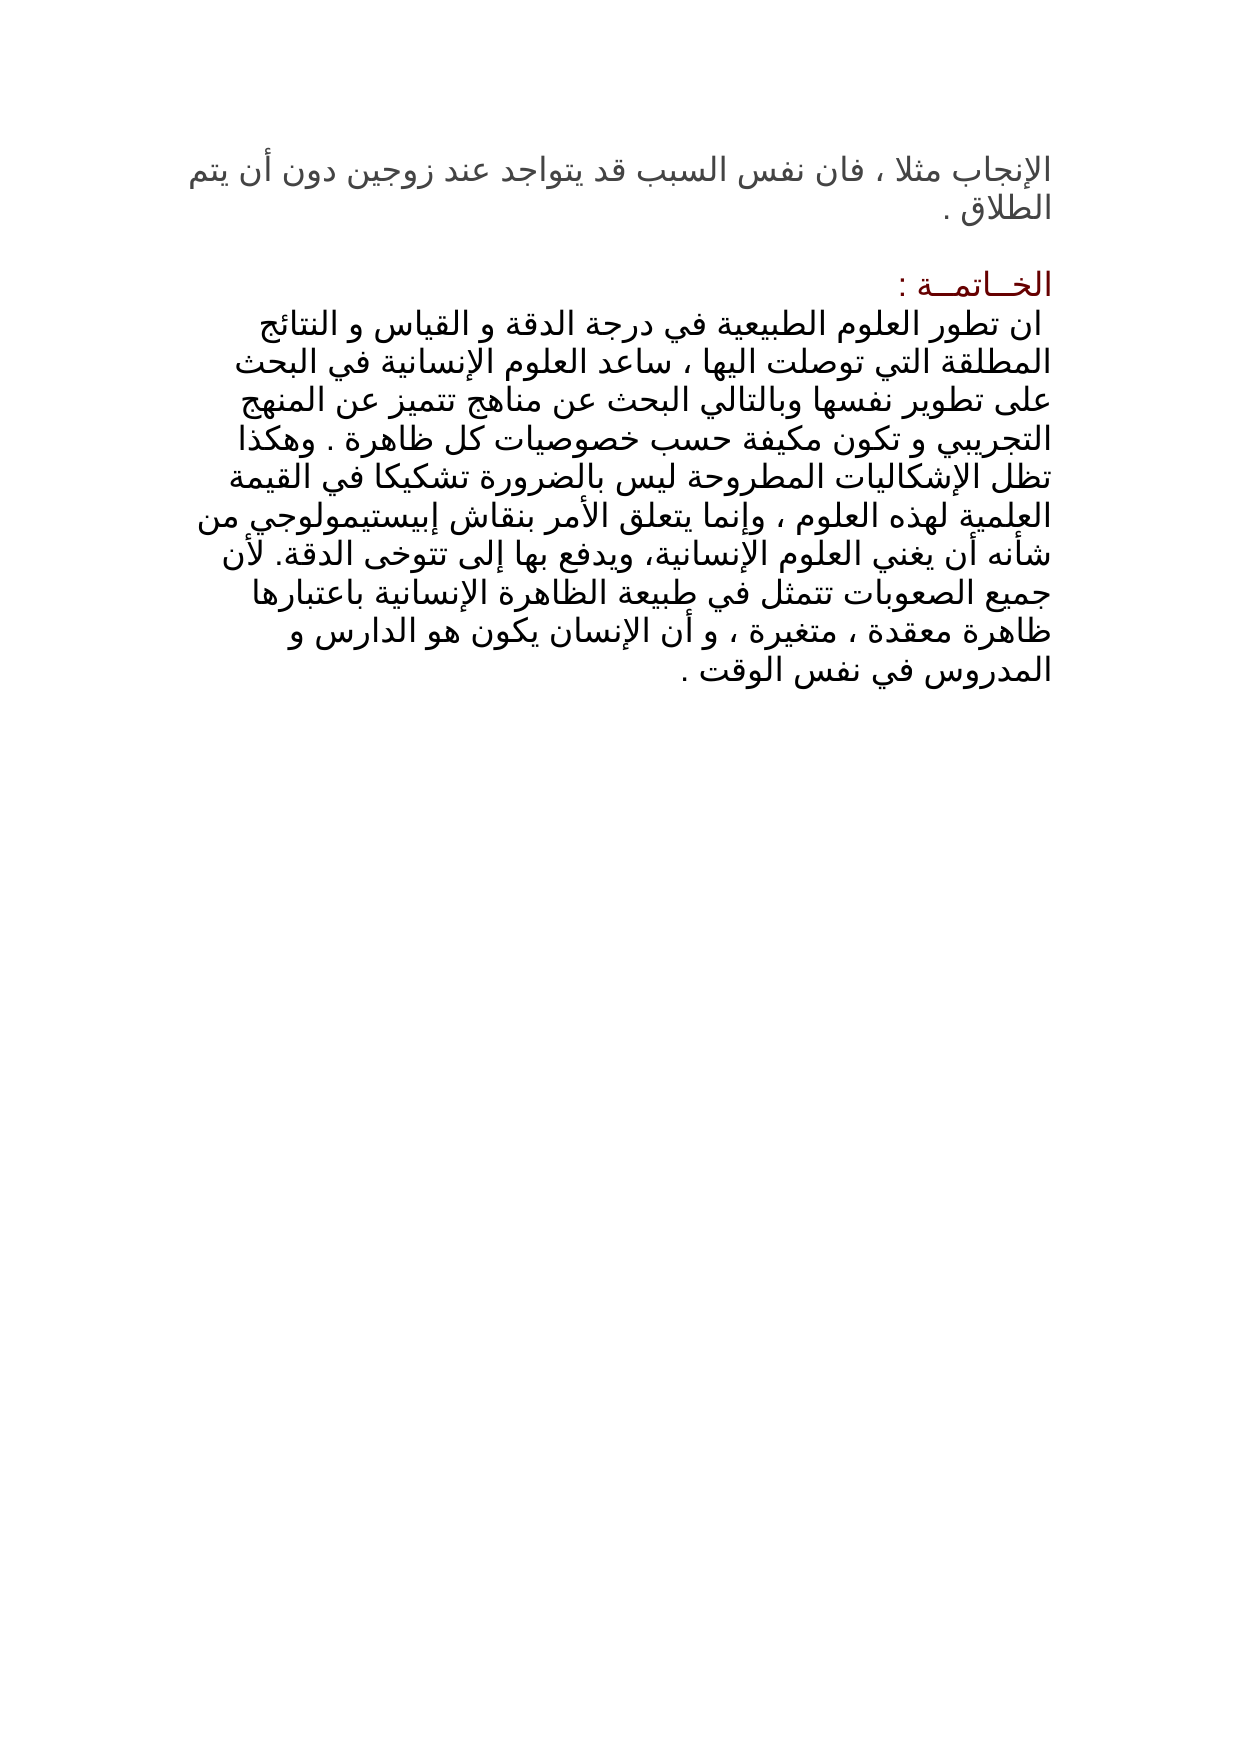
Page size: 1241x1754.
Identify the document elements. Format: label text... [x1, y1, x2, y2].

text الخــاتمــة : [187, 265, 1053, 304]
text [187, 150, 1053, 227]
text ان تطور العلوم الطبيعية في درجة الدقة و القياس و النتائج المطلقة التي توصلت اليها ، ساعد العلوم الإنسانية في البحث على تطوير نفسها وبالتالي البحث عن مناهج تتميز عن المنهج التجريبي و تكون مكيفة حسب خصوصيات كل ظاهرة . وهكذا تظل الإشكاليات المطروحة ليس بالضرورة تشكيكا في القيمة العلمية لهذه العلوم ، وإنما يتعلق الأمر بنقاش إبيستيمولوجي من شأنه أن يغني العلوم الإنسانية، ويدفع بها إلى تتوخى الدقة. لأن جميع الصعوبات تتمثل في طبيعة الظاهرة الإنسانية باعتبارها ظاهرة معقدة ، متغيرة ، و أن الإنسان يكون هو الدارس و المدروس في نفس الوقت . [187, 304, 1053, 688]
